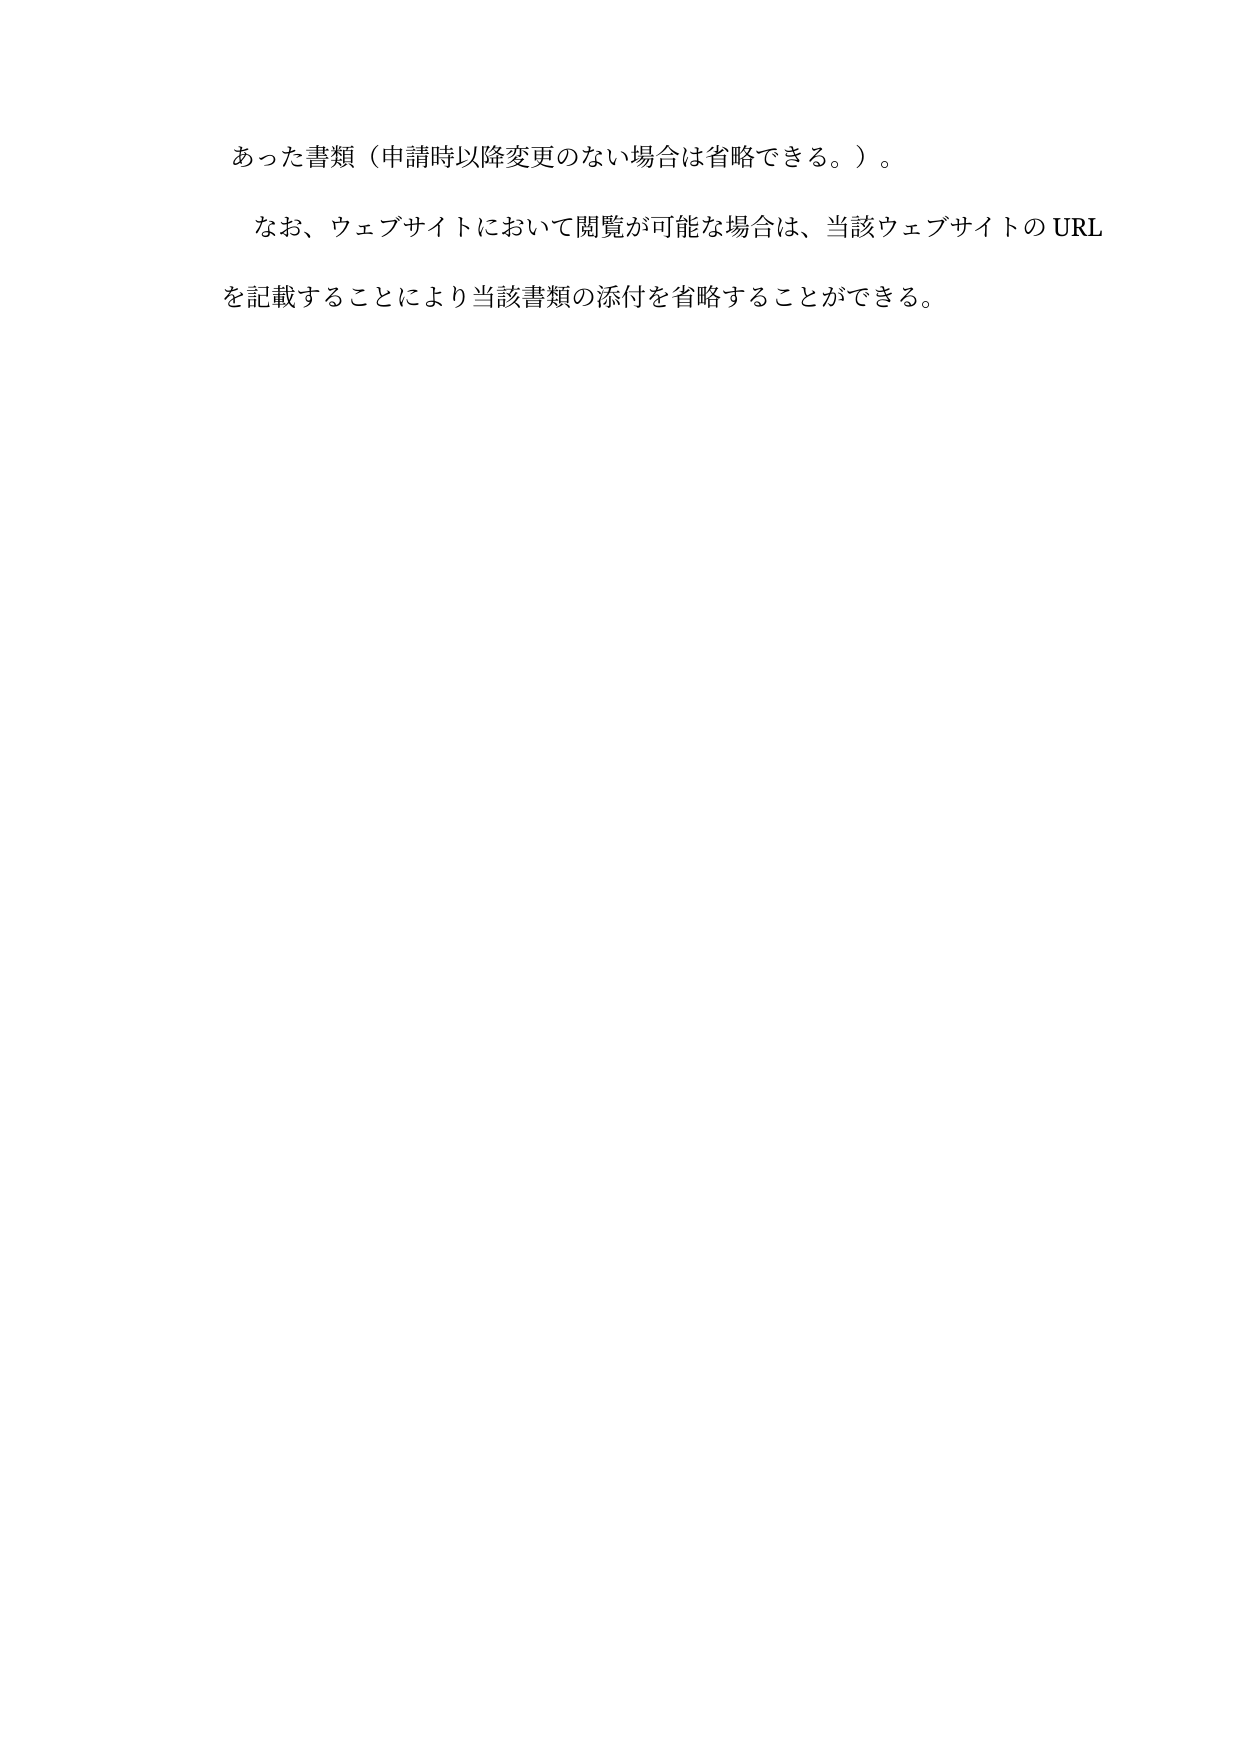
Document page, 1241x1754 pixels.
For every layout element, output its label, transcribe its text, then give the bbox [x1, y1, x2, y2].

text なお、ウェブサイトにおいて閲覧が可能な場合は、当該ウェブサイトのURLを記載することにより当該書類の添付を省略することができる。 [221, 190, 1122, 331]
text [184, 120, 1122, 190]
